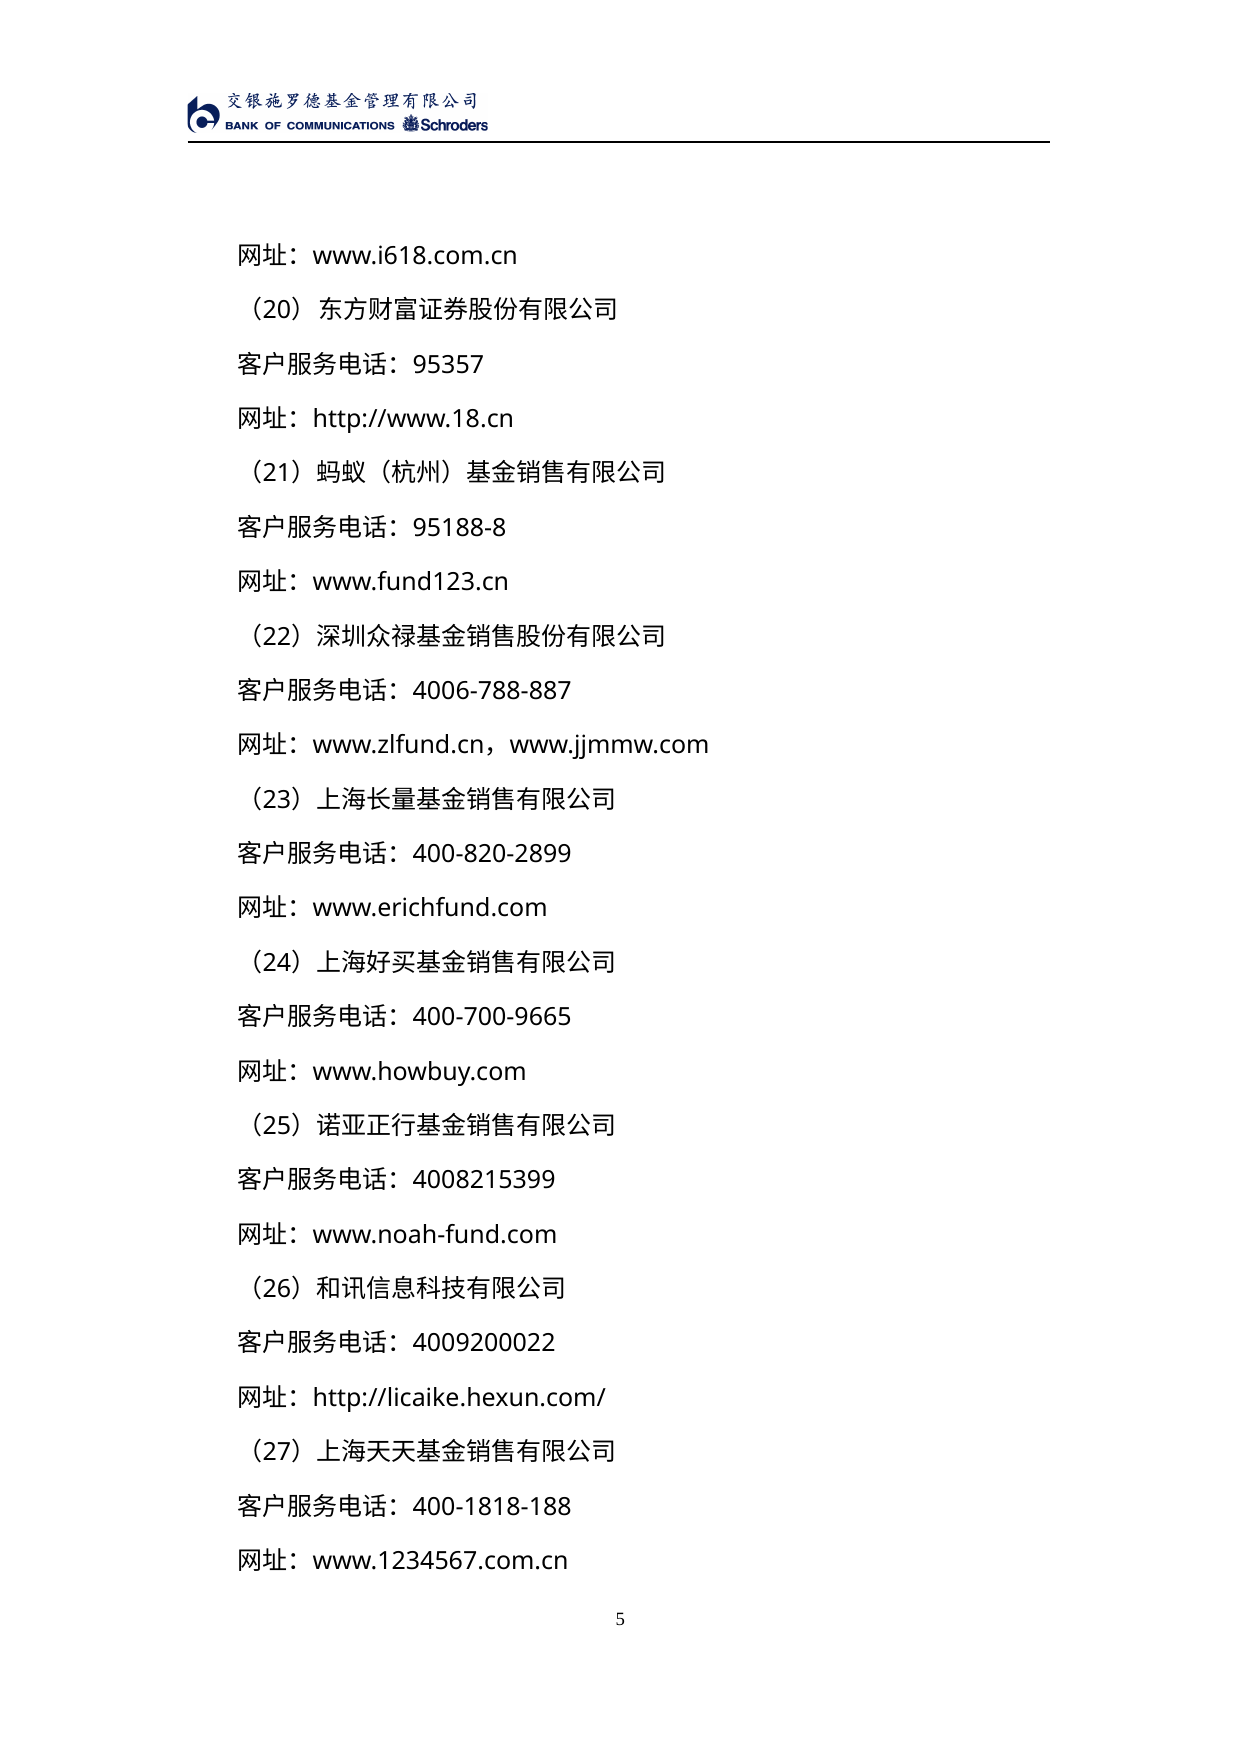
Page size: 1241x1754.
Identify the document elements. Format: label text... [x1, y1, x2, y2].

text 网址：www.fund123.cn [187, 562, 1053, 598]
picture [187, 93, 488, 133]
text （22）深圳众禄基金销售股份有限公司 [187, 616, 1053, 652]
text 客户服务电话：400-1818-188 [187, 1486, 1053, 1522]
text 客户服务电话：4008215399 [187, 1160, 1053, 1196]
text 网址：www.noah-fund.com [187, 1214, 1053, 1250]
text 网址：www.erichfund.com [187, 888, 1053, 924]
text 客户服务电话：4009200022 [187, 1323, 1053, 1359]
text （23）上海长量基金销售有限公司 [187, 779, 1053, 815]
text （24）上海好买基金销售有限公司 [187, 942, 1053, 978]
text （20） 东方财富证券股份有限公司 [187, 290, 1053, 326]
text 网址：www.i618.com.cn [187, 235, 1053, 272]
text （25）诺亚正行基金销售有限公司 [187, 1105, 1053, 1142]
text 网址：www.howbuy.com [187, 1051, 1053, 1087]
text 网址：http://www.18.cn [187, 398, 1053, 435]
text 网址：www.zlfund.cn，www.jjmmw.com [187, 725, 1053, 761]
text （27）上海天天基金销售有限公司 [187, 1432, 1053, 1468]
text （26）和讯信息科技有限公司 [187, 1268, 1053, 1305]
text 客户服务电话：4006-788-887 [187, 670, 1053, 707]
text 客户服务电话：400-820-2899 [187, 833, 1053, 870]
text 网址：www.1234567.com.cn [187, 1540, 1053, 1577]
text 客户服务电话：95357 [187, 344, 1053, 380]
text 客户服务电话：95188-8 [187, 507, 1053, 543]
text 网址：http://licaike.hexun.com/ [187, 1377, 1053, 1413]
text （21）蚂蚁（杭州）基金销售有限公司 [187, 453, 1053, 489]
text 客户服务电话：400-700-9665 [187, 997, 1053, 1033]
